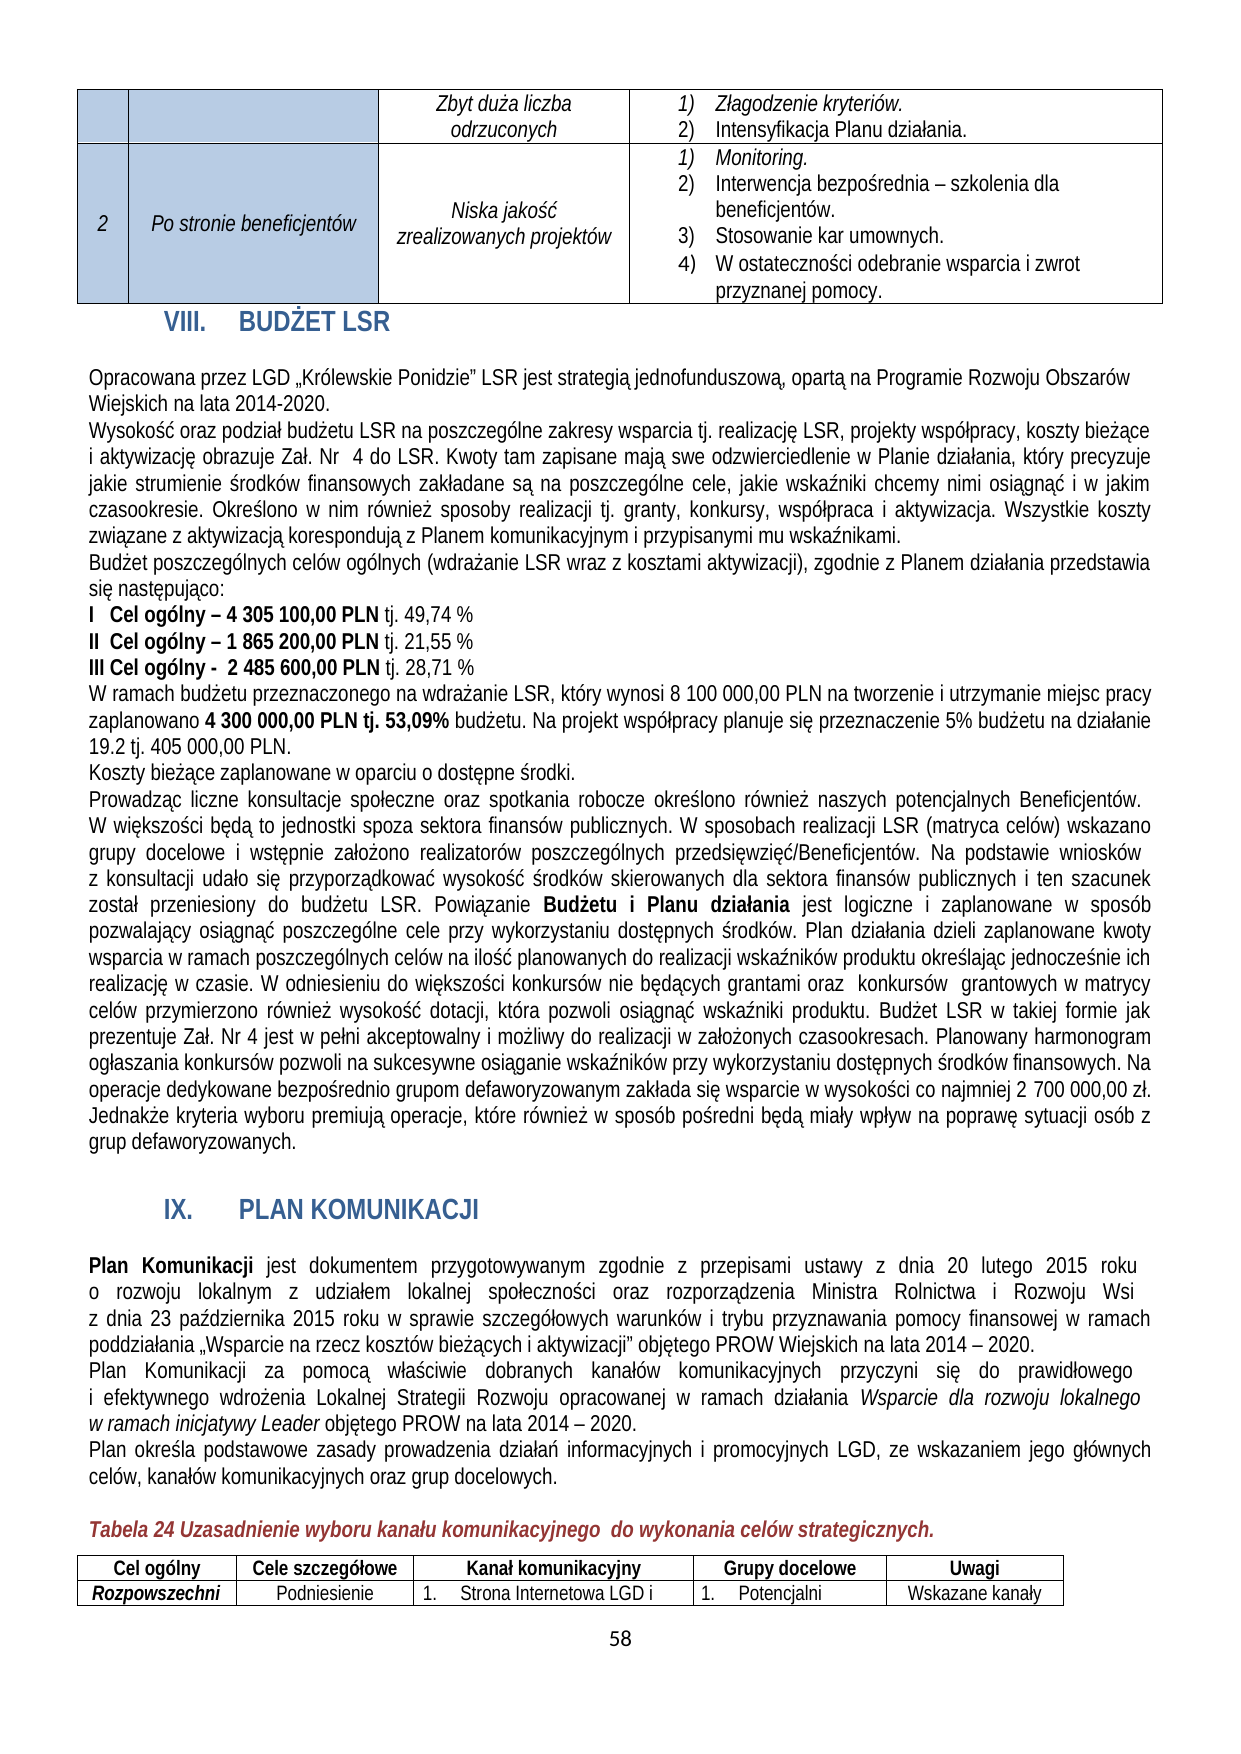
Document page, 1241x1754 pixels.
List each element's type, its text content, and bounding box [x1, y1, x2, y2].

table_cell Zbyt duża liczba odrzuconych [379, 90, 629, 142]
text W ramach budżetu przeznaczonego na wdrażanie LSR, który wynosi 8 100 000,00 PLN na tworzenie i utrzymanie miejsc pracy zaplanowano 4 300 000,00 PLN tj. 53,09% budżetu. Na projekt współpracy planuje się przeznaczenie 5% budżetu na działanie 19.2 tj. 405 000,00 PLN. [89, 680, 1152, 759]
text Plan określa podstawowe zasady prowadzenia działań informacyjnych i promocyjnych LGD, ze wskazaniem jego głównych celów, kanałów komunikacyjnych oraz grup docelowych. [89, 1436, 1152, 1489]
table_header Kanał komunikacyjny [414, 1556, 693, 1580]
text Opracowana przez LGD „Królewskie Ponidzie” LSR jest strategią jednofunduszową, opartą na Programie Rozwoju Obszarów Wiejskich na lata 2014-2020. [89, 364, 1152, 417]
table_cell Niska jakość zrealizowanych projektów [379, 144, 629, 303]
table_header Uwagi [887, 1556, 1063, 1580]
text I Cel ogólny – 4 305 100,00 PLN tj. 49,74 % [89, 601, 1152, 628]
text Tabela 24 Uzasadnienie wyboru kanału komunikacyjnego do wykonania celów strategicznych. [89, 1516, 1152, 1542]
text Plan Komunikacji jest dokumentem przygotowywanym zgodnie z przepisami ustawy z dnia 20 lutego 2015 roku o rozwoju lokalnym z udziałem lokalnej społeczności oraz rozporządzenia Ministra Rolnictwa i Rozwoju Wsi z dnia 23 października 2015 roku w sprawie szczegółowych warunków i trybu przyznawania pomocy finansowej w ramach poddziałania „Wsparcie na rzecz kosztów bieżących i aktywizacji” objętego PROW Wiejskich na lata 2014 – 2020. [89, 1252, 1152, 1357]
table_cell 2 [78, 144, 128, 303]
text II Cel ogólny – 1 865 200,00 PLN tj. 21,55 % [89, 628, 1152, 654]
text Budżet poszczególnych celów ogólnych (wdrażanie LSR wraz z kosztami aktywizacji), zgodnie z Planem działania przedstawia się następująco: [89, 548, 1152, 601]
table_header Cel ogólny [78, 1556, 236, 1580]
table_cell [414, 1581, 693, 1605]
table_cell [887, 1581, 1063, 1605]
text Wysokość oraz podział budżetu LSR na poszczególne zakresy wsparcia tj. realizację LSR, projekty współpracy, koszty bieżące i aktywizację obrazuje Zał. Nr 4 do LSR. Kwoty tam zapisane mają swe odzwierciedlenie w Planie działania, który precyzuje jakie strumienie środków finansowych zakładane są na poszczególne cele, jakie wskaźniki chcemy nimi osiągnąć i w jakim czasookresie. Określono w nim również sposoby realizacji tj. granty, konkursy, współpraca i aktywizacja. Wszystkie koszty związane z aktywizacją korespondują z Planem komunikacyjnym i przypisanymi mu wskaźnikami. [89, 417, 1152, 548]
subtitle PLAN KOMUNIKACJI [164, 1192, 1152, 1226]
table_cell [237, 1581, 413, 1605]
table_header Cele szczegółowe [237, 1556, 413, 1580]
text III Cel ogólny - 2 485 600,00 PLN tj. 28,71 % [89, 654, 1152, 680]
table_cell Monitoring. Interwencja bezpośrednia – szkolenia dla beneficjentów. Stosowanie kar umownych. W ostateczności odebranie wsparcia i zwrot przyznanej pomocy. [630, 144, 1162, 303]
table_cell Złagodzenie kryteriów. Intensyfikacja Planu działania. [630, 90, 1162, 142]
text Plan Komunikacji za pomocą właściwie dobranych kanałów komunikacyjnych przyczyni się do prawidłowego i efektywnego wdrożenia Lokalnej Strategii Rozwoju opracowanej w ramach działania Wsparcie dla rozwoju lokalnego w ramach inicjatywy Leader objętego PROW na lata 2014 – 2020. [89, 1357, 1152, 1436]
text Koszty bieżące zaplanowane w oparciu o dostępne środki. [89, 759, 1152, 786]
table_cell Po stronie beneficjentów [129, 144, 378, 303]
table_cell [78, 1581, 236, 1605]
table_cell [694, 1581, 886, 1605]
text Prowadząc liczne konsultacje społeczne oraz spotkania robocze określono również naszych potencjalnych Beneficjentów. W większości będą to jednostki spoza sektora finansów publicznych. W sposobach realizacji LSR (matryca celów) wskazano grupy docelowe i wstępnie założono realizatorów poszczególnych przedsięwzięć/Beneficjentów. Na podstawie wniosków z konsultacji udało się przyporządkować wysokość środków skierowanych dla sektora finansów publicznych i ten szacunek został przeniesiony do budżetu LSR. Powiązanie Budżetu i Planu działania jest logiczne i zaplanowane w sposób pozwalający osiągnąć poszczególne cele przy wykorzystaniu dostępnych środków. Plan działania dzieli zaplanowane kwoty wsparcia w ramach poszczególnych celów na ilość planowanych do realizacji wskaźników produktu określając jednocześnie ich realizację w czasie. W odniesieniu do większości konkursów nie będących grantami oraz konkursów grantowych w matrycy celów przymierzono również wysokość dotacji, która pozwoli osiągnąć wskaźniki produktu. Budżet LSR w takiej formie jak prezentuje Zał. Nr 4 jest w pełni akceptowalny i możliwy do realizacji w założonych czasookresach. Planowany harmonogram ogłaszania konkursów pozwoli na sukcesywne osiąganie wskaźników przy wykorzystaniu dostępnych środków finansowych. Na operacje dedykowane bezpośrednio grupom defaworyzowanym zakłada się wsparcie w wysokości co najmniej 2 700 000,00 zł. Jednakże kryteria wyboru premiują operacje, które również w sposób pośredni będą miały wpływ na poprawę sytuacji osób z grup defaworyzowanych. [89, 786, 1152, 1155]
table_header Grupy docelowe [694, 1556, 886, 1580]
subtitle BUDŻET LSR [164, 304, 1152, 338]
